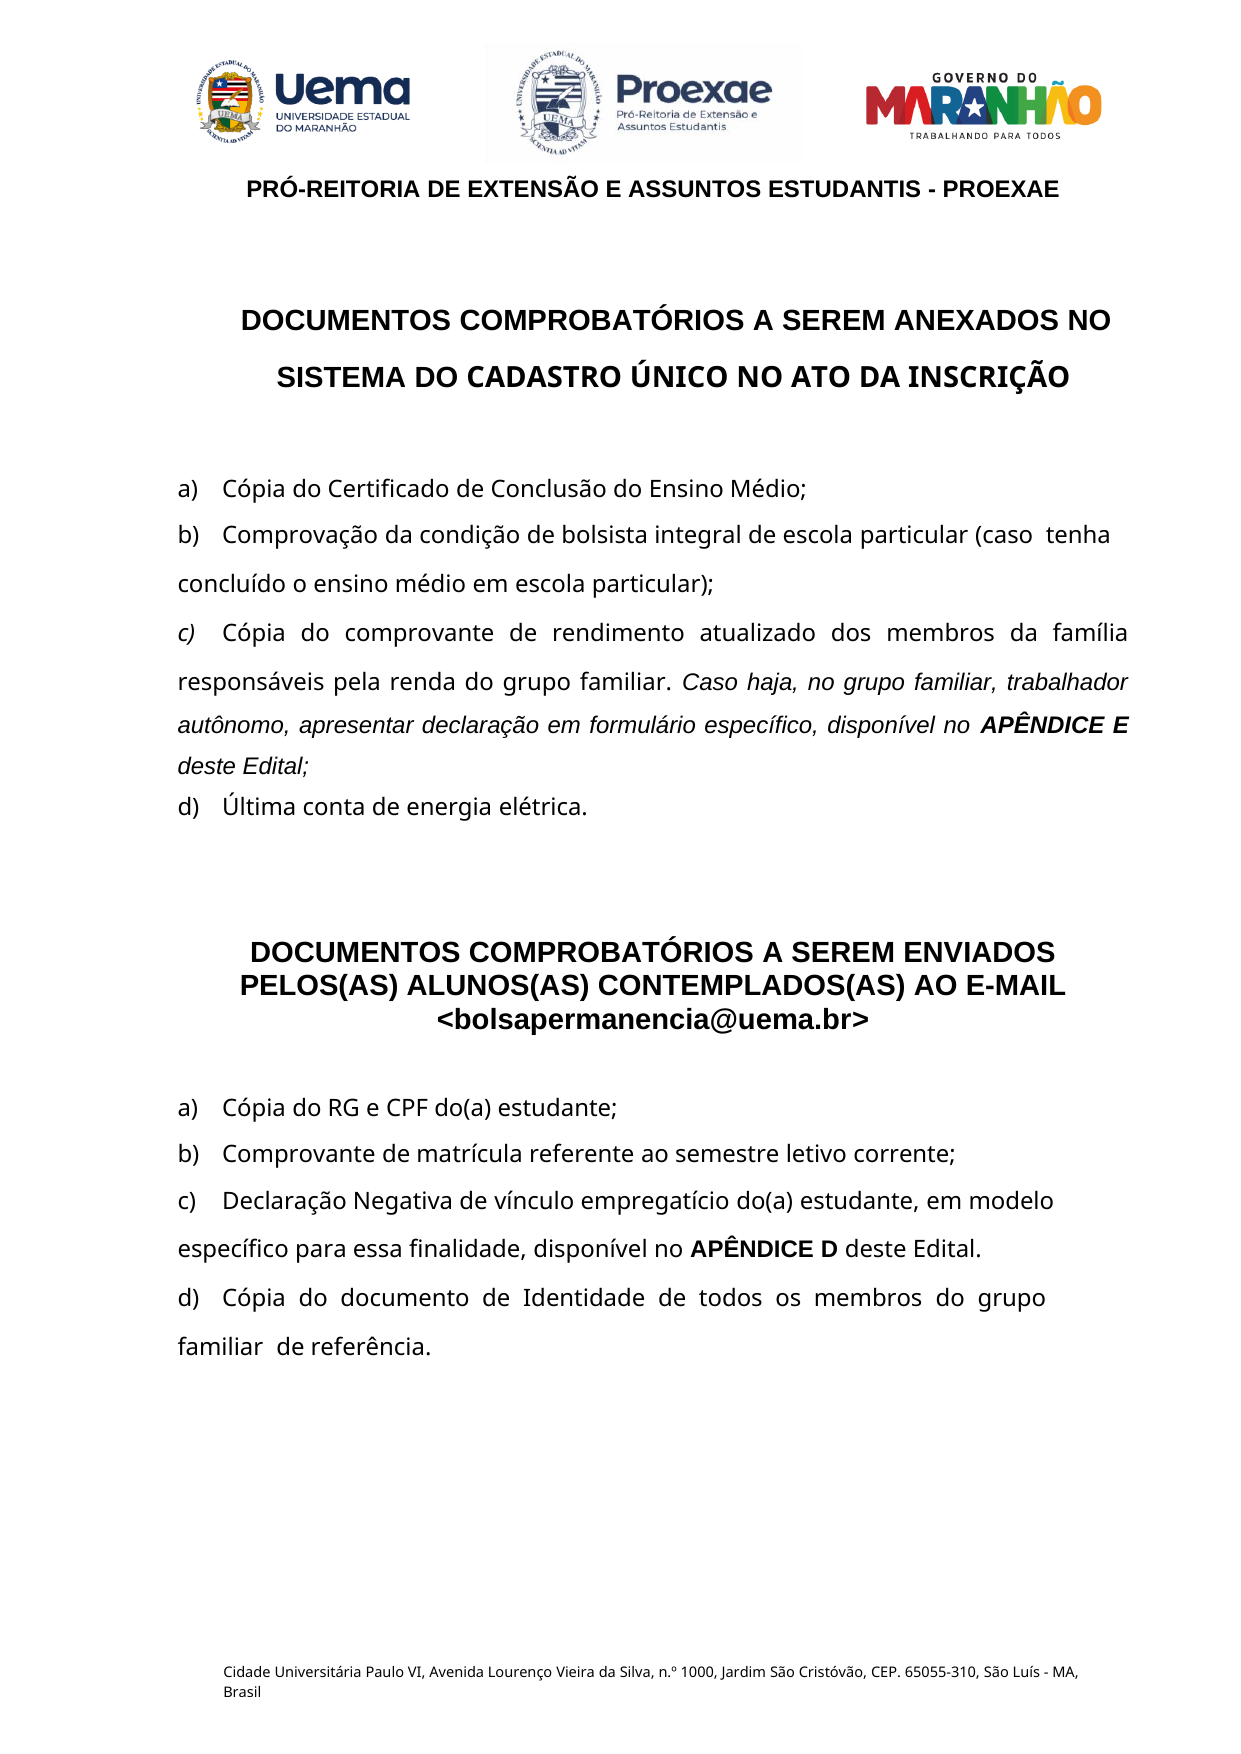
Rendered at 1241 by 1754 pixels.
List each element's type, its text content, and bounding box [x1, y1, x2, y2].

list Comprovante de matrícula referente ao semestre letivo corrente; [177, 1137, 1151, 1169]
list Declaração Negativa de vínculo empregatício do(a) estudante, em modelo específico para essa finalidade, disponível no APÊNDICE D deste Edital. [177, 1183, 1129, 1264]
picture [866, 72, 1102, 139]
subtitle PRÓ-REITORIA DE EXTENSÃO E ASSUNTOS ESTUDANTIS - PROEXAE [246, 175, 1151, 203]
text DOCUMENTOS COMPROBATÓRIOS A SEREM ANEXADOS NO SISTEMA DO CADASTRO ÚNICO NO ATO DA INSCRIÇÃO [217, 303, 1129, 396]
list Última conta de energia elétrica. [177, 793, 1151, 821]
picture [196, 60, 410, 143]
list Cópia do comprovante de rendimento atualizado dos membros da família responsáveis pela renda do grupo familiar. Caso haja, no grupo familiar, trabalhador autônomo, apresentar declaração em formulário específico, disponível no APÊNDICE E deste Edital; [177, 616, 1129, 780]
subtitle DOCUMENTOS COMPROBATÓRIOS A SEREM ENVIADOS PELOS(AS) ALUNOS(AS) CONTEMPLADOS(AS) AO E-MAIL <bolsapermanencia@uema.br> [176, 935, 1129, 1035]
list Cópia do Certificado de Conclusão do Ensino Médio; [177, 471, 1151, 504]
list Comprovação da condição de bolsista integral de escola particular (caso tenha concluído o ensino médio em escola particular); [177, 518, 1128, 599]
picture [482, 43, 806, 164]
list Cópia do RG e CPF do(a) estudante; [177, 1091, 1151, 1123]
list Cópia do documento de Identidade de todos os membros do grupo familiar de referência. [177, 1280, 1128, 1362]
